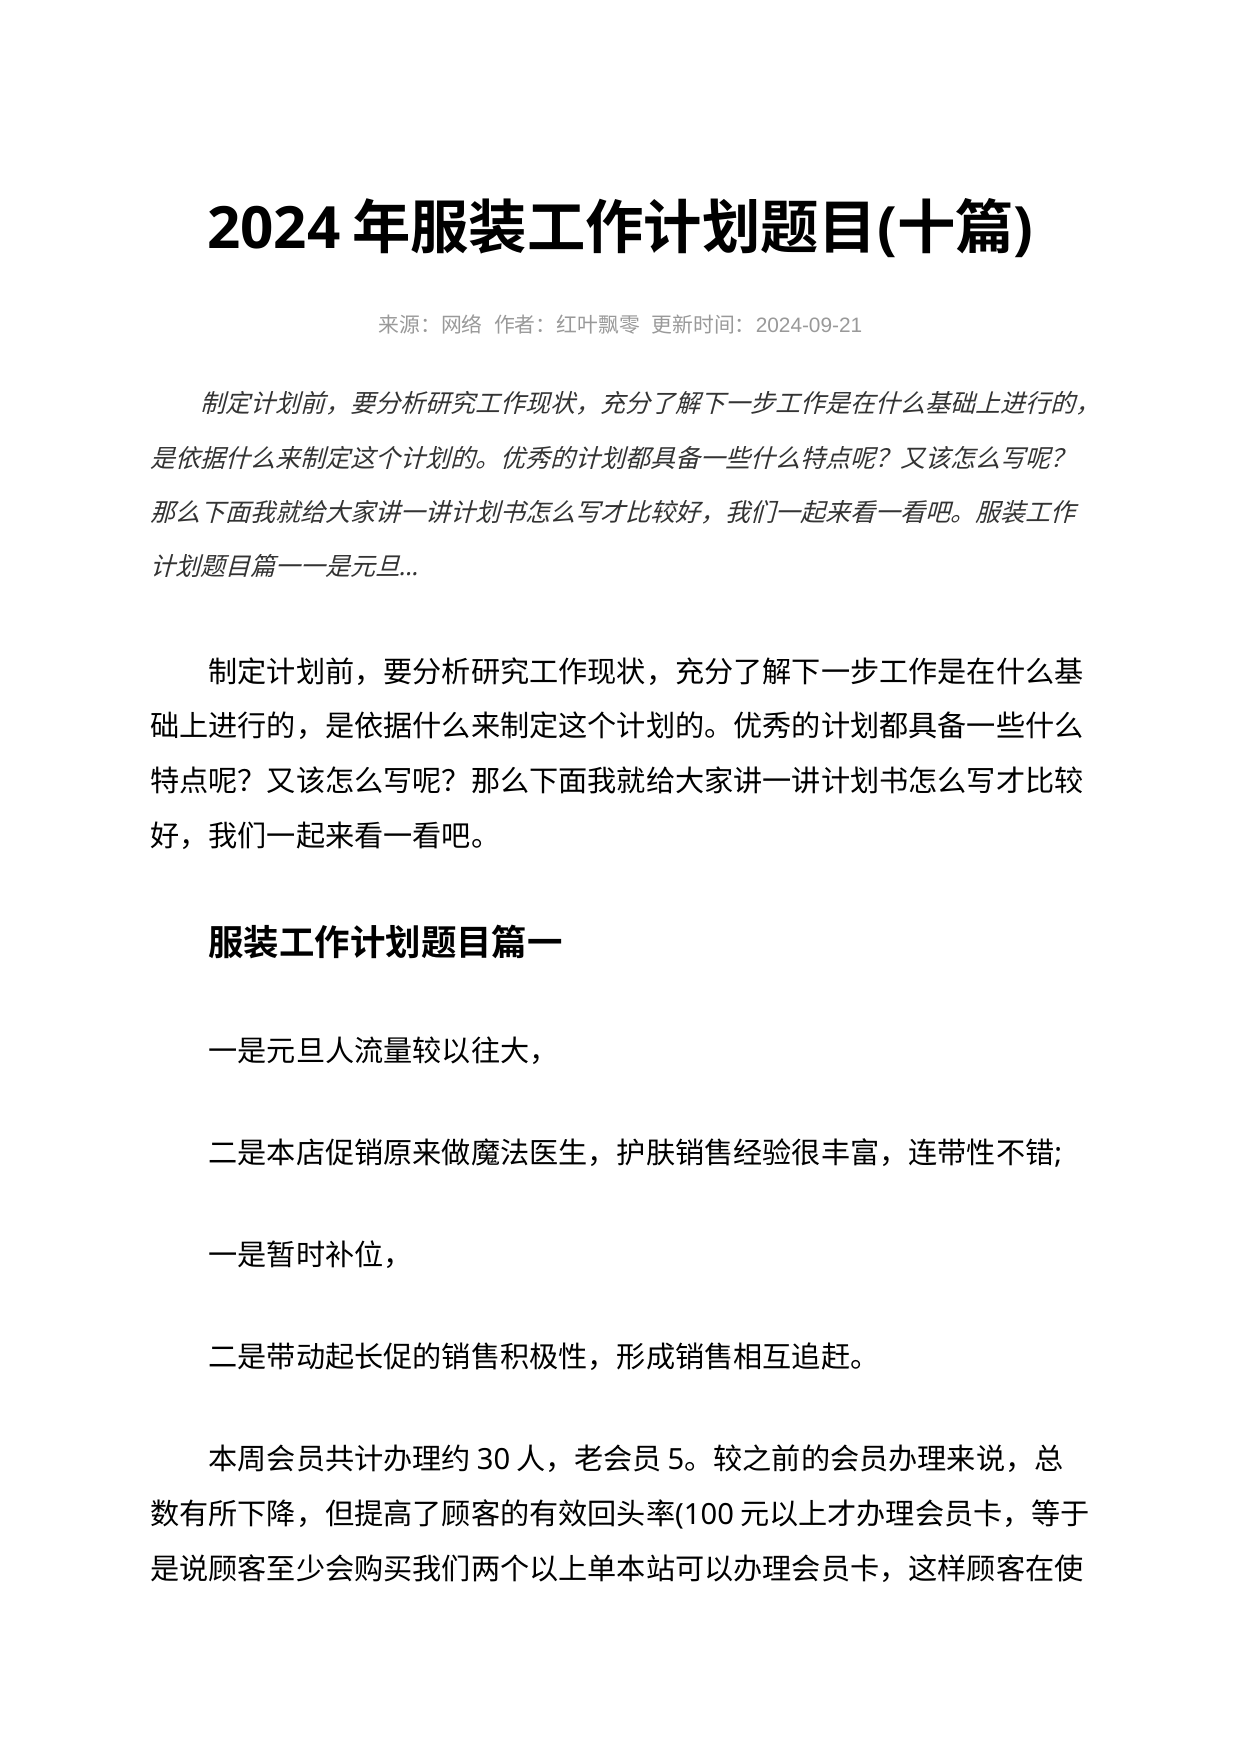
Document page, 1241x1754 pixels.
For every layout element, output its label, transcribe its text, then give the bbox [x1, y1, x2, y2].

text 一是暂时补位， [150, 1232, 1090, 1274]
text 服装工作计划题目篇一 [150, 914, 1090, 966]
text 制定计划前，要分析研究工作现状，充分了解下一步工作是在什么基础上进行的，是依据什么来制定这个计划的。优秀的计划都具备一些什么特点呢？又该怎么写呢？那么下面我就给大家讲一讲计划书怎么写才比较好，我们一起来看一看吧。 [150, 648, 1090, 855]
text 二是本店促销原来做魔法医生，护肤销售经验很丰富，连带性不错; [150, 1130, 1090, 1172]
text 制定计划前，要分析研究工作现状，充分了解下一步工作是在什么基础上进行的，是依据什么来制定这个计划的。优秀的计划都具备一些什么特点呢？又该怎么写呢？那么下面我就给大家讲一讲计划书怎么写才比较好，我们一起来看一看吧。服装工作计划题目篇一一是元旦... [150, 384, 1090, 583]
text 二是带动起长促的销售积极性，形成销售相互追赶。 [150, 1333, 1090, 1376]
text 一是元旦人流量较以往大， [150, 1028, 1090, 1070]
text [150, 1435, 1090, 1588]
subtitle 2024年服装工作计划题目(十篇) [150, 181, 1090, 266]
text 来源：网络 作者：红叶飘零 更新时间：2024-09-21 [150, 313, 1090, 337]
